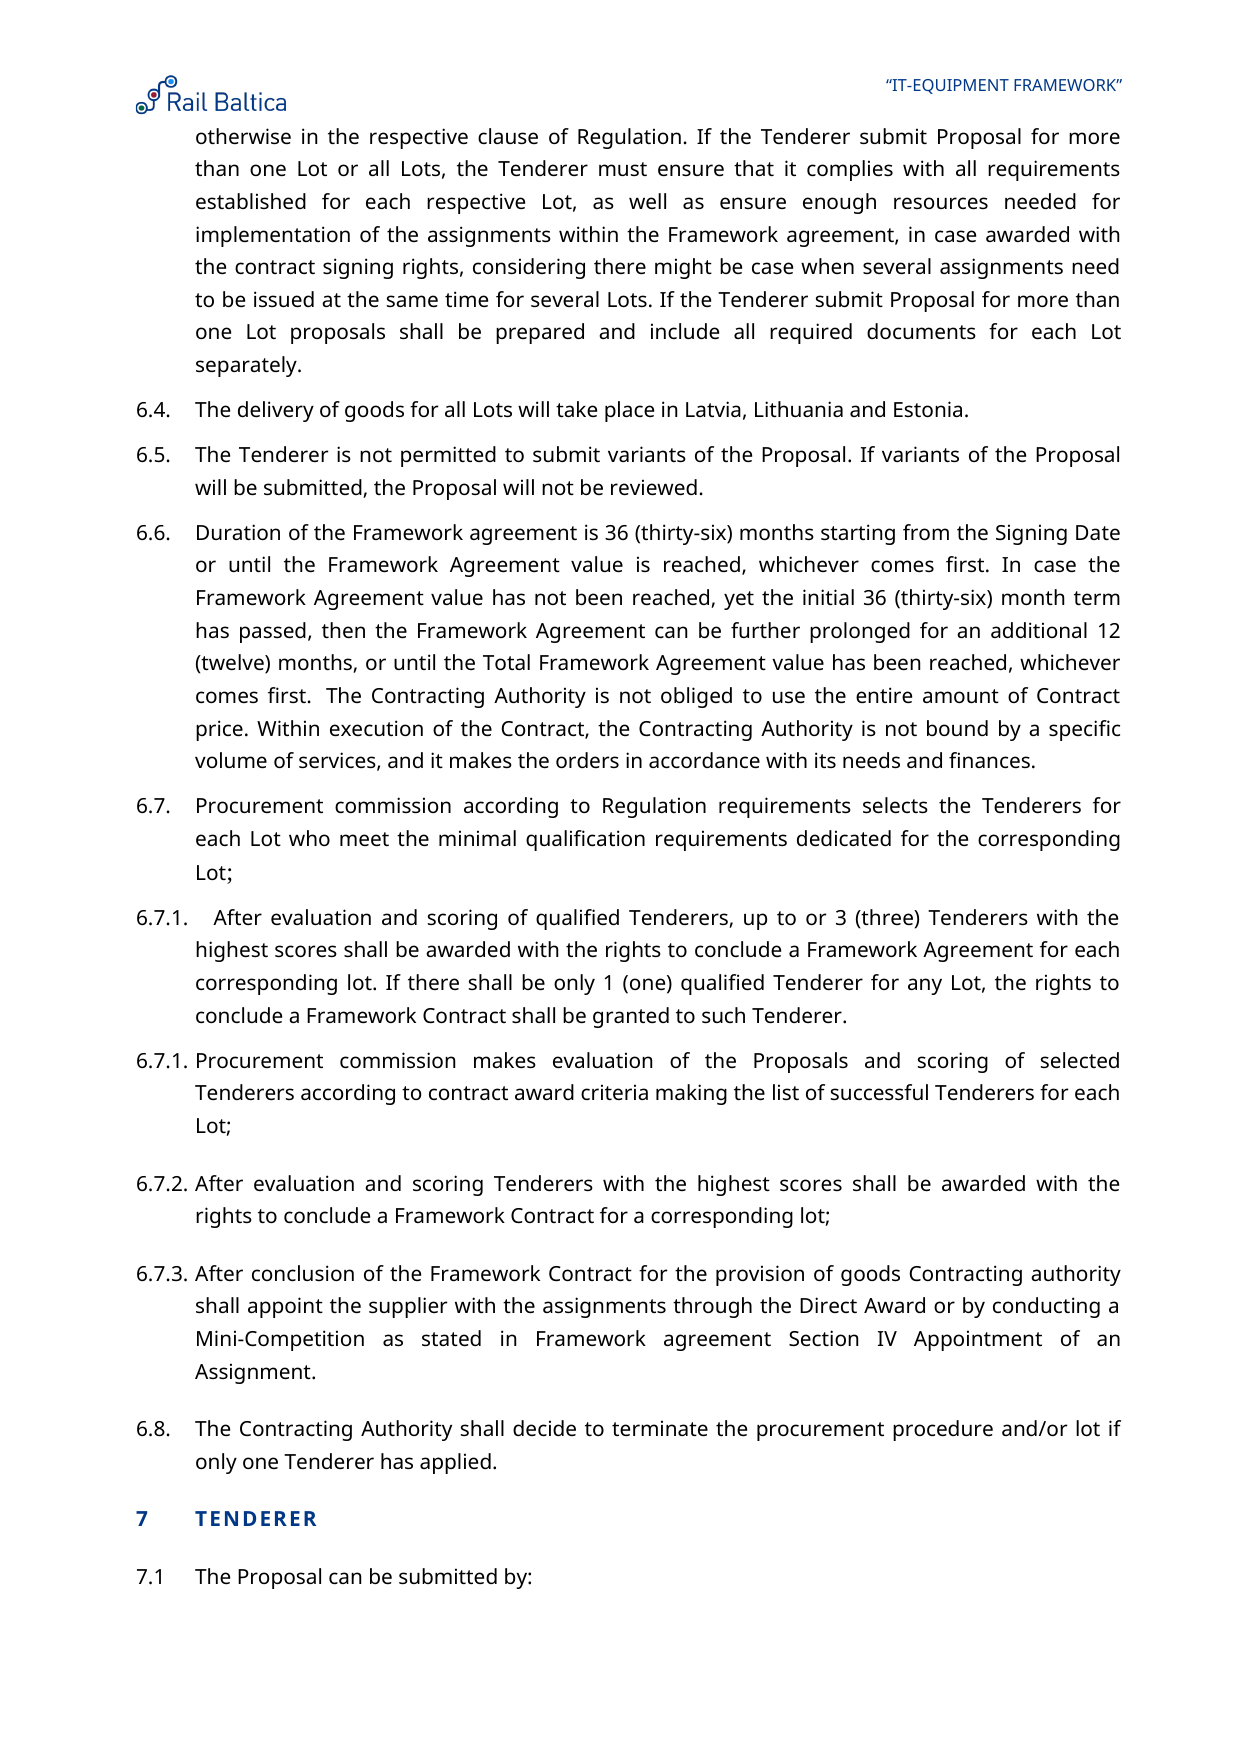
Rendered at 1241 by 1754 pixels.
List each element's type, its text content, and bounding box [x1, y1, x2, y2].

list Procurement commission according to Regulation requirements selects the Tenderers for each Lot who meet the minimal qualification requirements dedicated for the corresponding Lot; [136, 791, 1122, 886]
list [136, 122, 1122, 378]
list Tenderer [136, 1504, 1122, 1533]
list Procurement commission makes evaluation of the Proposals and scoring of selected Tenderers according to contract award criteria making the list of successful Tenderers for each Lot; [136, 1046, 1122, 1139]
list The Proposal can be submitted by: [136, 1562, 1122, 1591]
subtitle After evaluation and scoring Tenderers with the highest scores shall be awarded with the rights to conclude a Framework Contract for a corresponding lot; [136, 1169, 1122, 1230]
list The delivery of goods for all Lots will take place in Latvia, Lithuania and Estonia. [136, 395, 1122, 424]
subtitle After conclusion of the Framework Contract for the provision of goods Contracting authority shall appoint the supplier with the assignments through the Direct Award or by conducting a Mini-Competition as stated in Framework agreement Section IV Appointment of an Assignment. [136, 1259, 1122, 1385]
list Duration of the Framework agreement is 36 (thirty-six) months starting from the Signing Date or until the Framework Agreement value is reached, whichever comes first. In case the Framework Agreement value has not been reached, yet the initial 36 (thirty-six) month term has passed, then the Framework Agreement can be further prolonged for an additional 12 (twelve) months, or until the Total Framework Agreement value has been reached, whichever comes first. The Contracting Authority is not obliged to use the entire amount of Contract price. Within execution of the Contract, the Contracting Authority is not bound by a specific volume of services, and it makes the orders in accordance with its needs and finances. [136, 518, 1122, 775]
text 6.7.1. After evaluation and scoring of qualified Tenderers, up to or 3 (three) Tenderers with the highest scores shall be awarded with the rights to conclude a Framework Agreement for each corresponding lot. If there shall be only 1 (one) qualified Tenderer for any Lot, the rights to conclude a Framework Contract shall be granted to such Tenderer. [136, 903, 1122, 1029]
list The Tenderer is not permitted to submit variants of the Proposal. If variants of the Proposal will be submitted, the Proposal will not be reviewed. [136, 440, 1122, 501]
picture [135, 75, 286, 126]
list The Contracting Authority shall decide to terminate the procurement procedure and/or lot if only one Tenderer has applied. [136, 1414, 1122, 1475]
